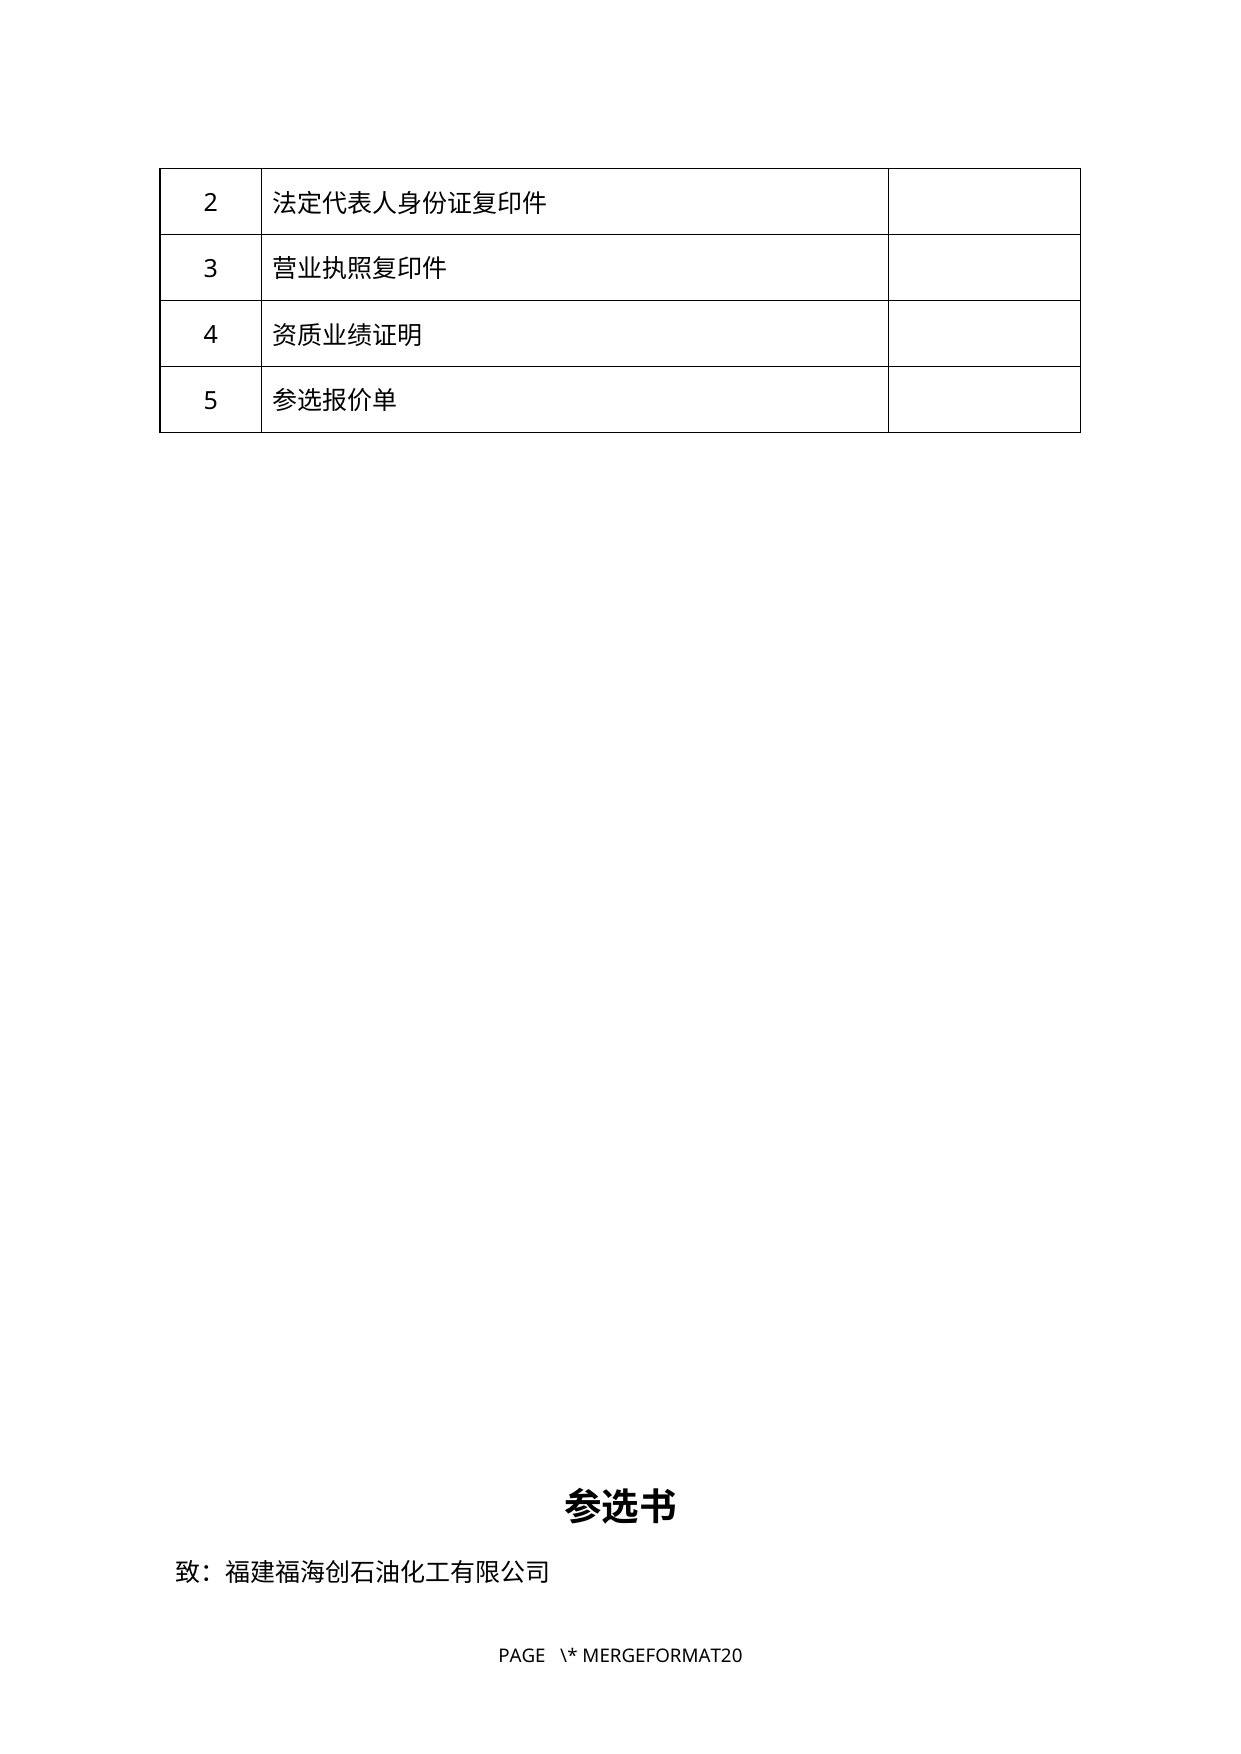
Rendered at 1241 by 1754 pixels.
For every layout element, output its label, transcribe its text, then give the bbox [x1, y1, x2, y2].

table_cell 参选报价单 [262, 367, 888, 432]
table_cell 5 [161, 367, 261, 432]
table_cell [889, 169, 1080, 234]
table_cell 3 [161, 235, 261, 300]
table_cell [889, 367, 1080, 432]
table_cell 法定代表人身份证复印件 [262, 169, 888, 234]
table_cell [889, 301, 1080, 366]
text 参选书 [175, 1473, 1065, 1538]
text 致：福建福海创石油化工有限公司 [175, 1538, 1065, 1603]
table_cell 4 [161, 301, 261, 366]
table_cell 2 [161, 169, 261, 234]
table_cell 营业执照复印件 [262, 235, 888, 300]
table_cell [889, 235, 1080, 300]
table_cell 资质业绩证明 [262, 301, 888, 366]
